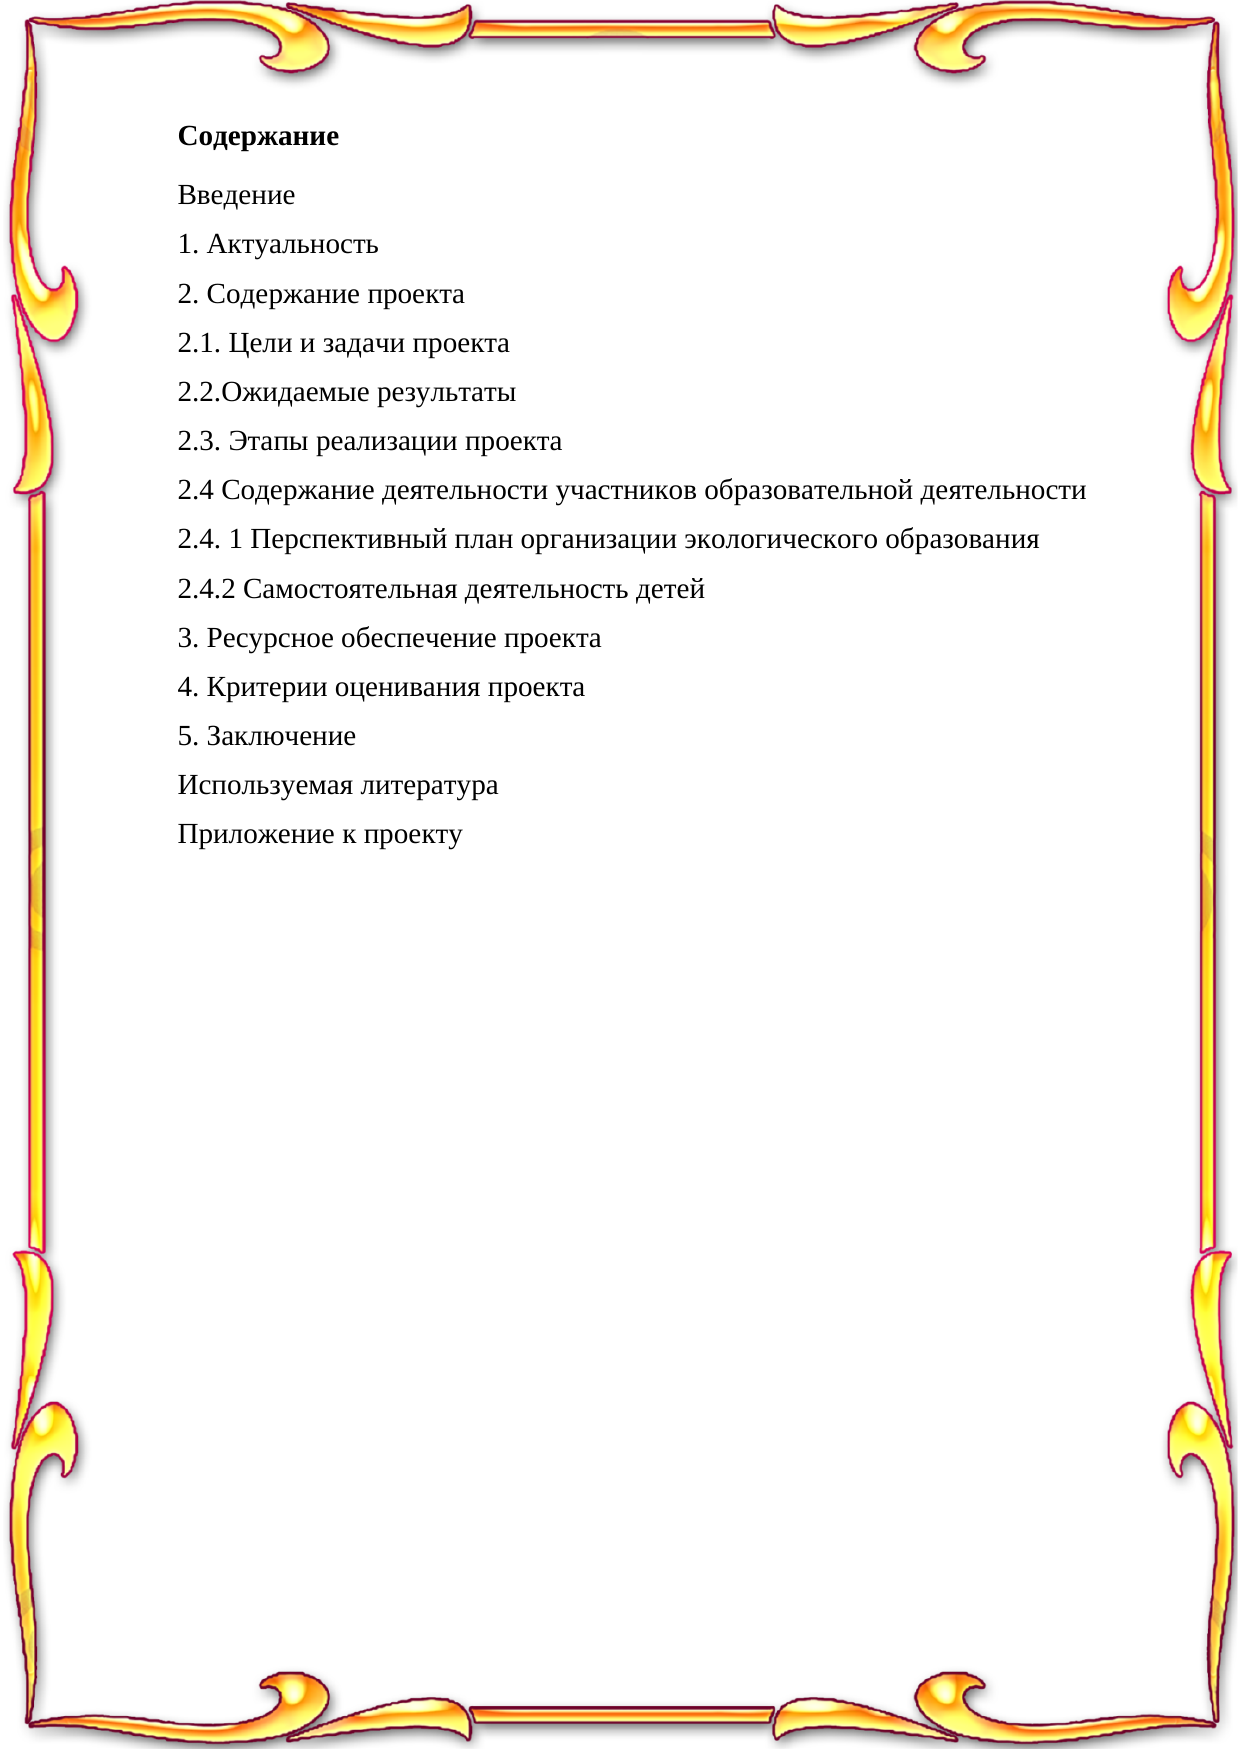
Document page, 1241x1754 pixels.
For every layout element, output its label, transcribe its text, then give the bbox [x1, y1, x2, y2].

text 5. Заключение [177, 718, 1152, 752]
text 2.4 Содержание деятельности участников образовательной деятельности [177, 472, 1152, 506]
text 2.3. Этапы реализации проекта [177, 423, 1152, 457]
text Приложение к проекту [177, 817, 1152, 850]
picture [3, 0, 1238, 1749]
text 4. Критерии оценивания проекта [177, 669, 1152, 703]
text Используемая литература [177, 767, 1152, 801]
text Содержание [177, 118, 1152, 152]
text 1. Актуальность [177, 227, 1152, 260]
text Введение [177, 177, 1152, 211]
text 2. Содержание проекта [177, 276, 1152, 309]
text 2.2.Ожидаемые результаты [177, 374, 1152, 408]
text 2.4.2 Самостоятельная деятельность детей [177, 571, 1152, 604]
text 2.1. Цели и задачи проекта [177, 325, 1152, 358]
text 3. Ресурсное обеспечение проекта [177, 620, 1152, 653]
text 2.4. 1 Перспективный план организации экологического образования [177, 522, 1152, 555]
